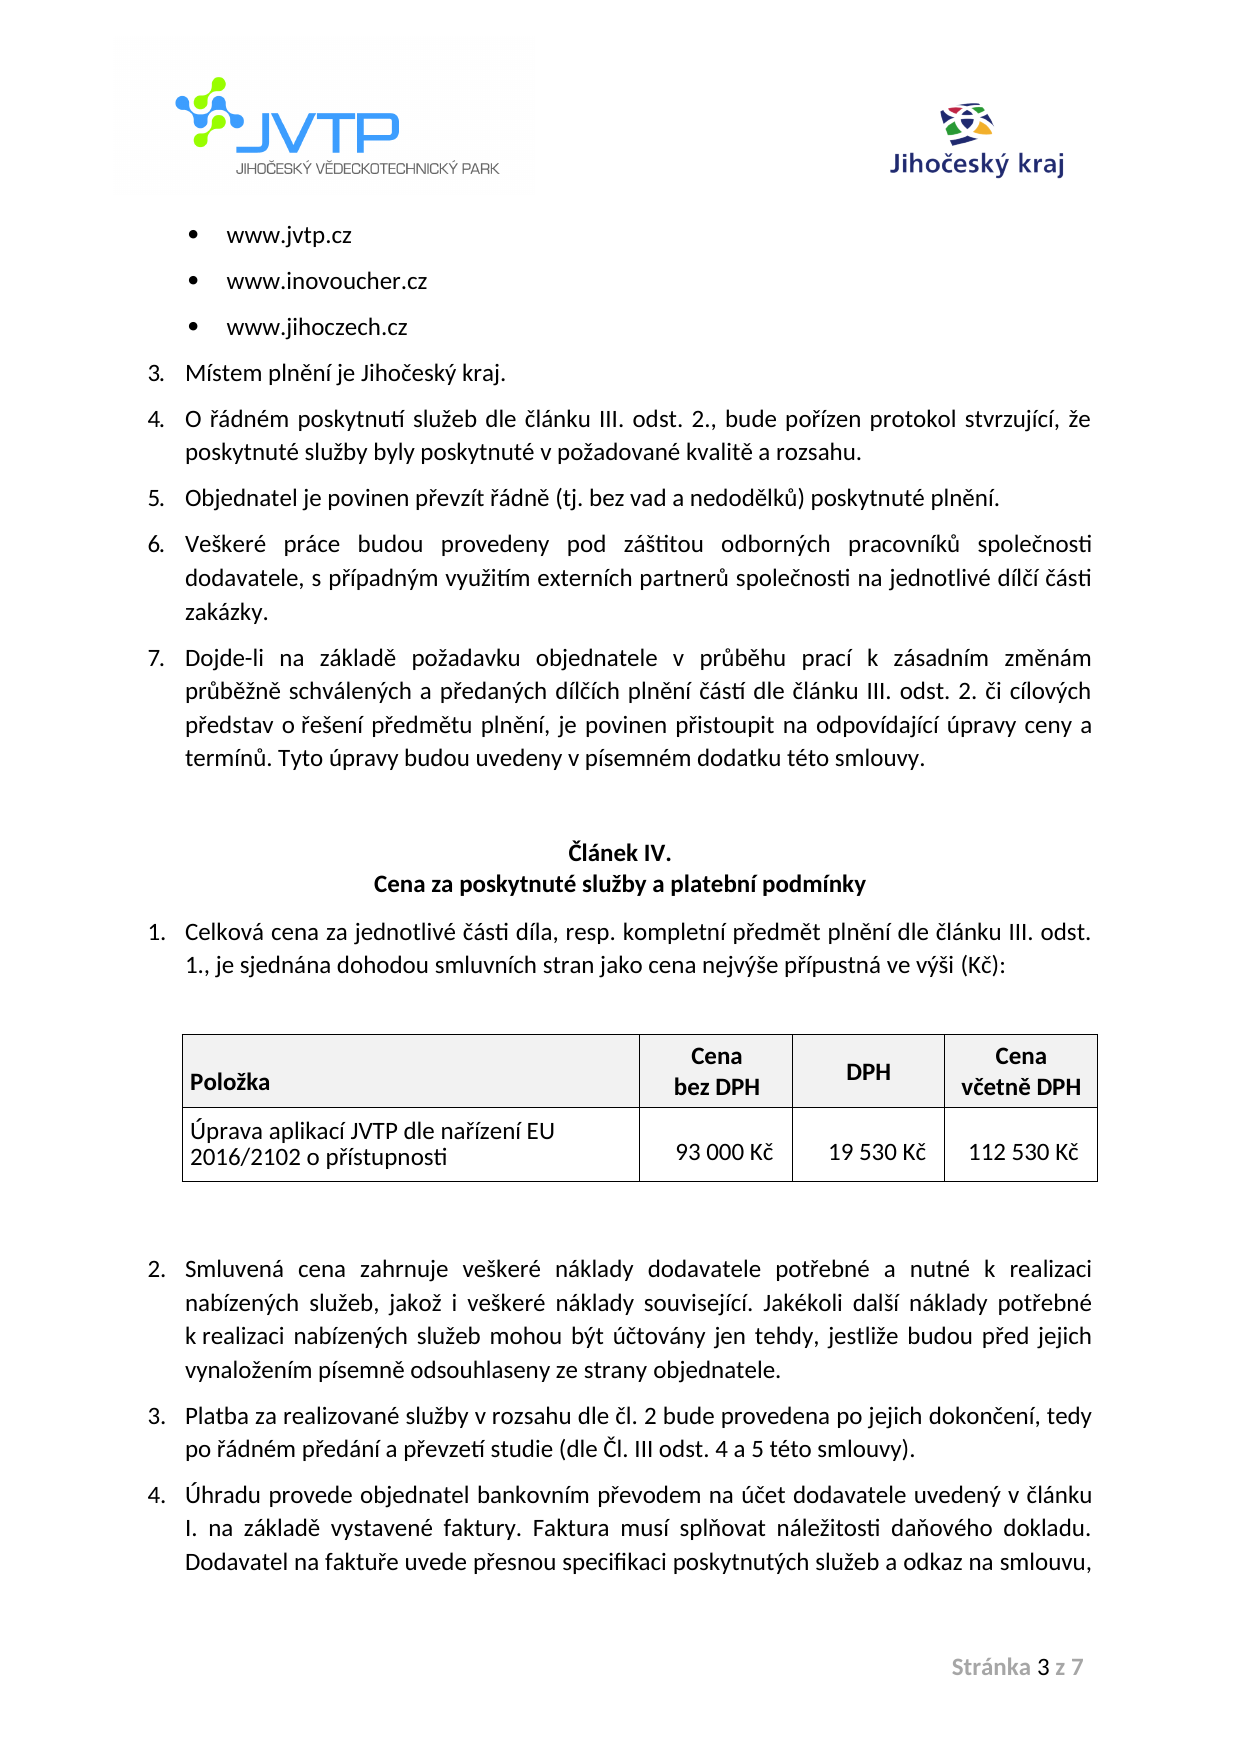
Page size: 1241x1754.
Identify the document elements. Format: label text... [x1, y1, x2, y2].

list www.jvtp.cz [189, 219, 1093, 249]
table_cell Úprava aplikací JVTP dle nařízení EU 2016/2102 o přístupnosti [183, 1108, 639, 1181]
list www.inovoucher.cz [189, 265, 1093, 295]
subtitle Článek IV. [223, 838, 1017, 868]
list www.jihoczech.cz [189, 311, 1093, 341]
table_cell 19 530 Kč [793, 1108, 944, 1181]
picture [113, 36, 536, 195]
list Smluvená cena zahrnuje veškeré náklady dodavatele potřebné a nutné k realizaci nabízených služeb, jakož i veškeré náklady související. Jakékoli další náklady potřebné k realizaci nabízených služeb mohou být účtovány jen tehdy, jestliže budou před jejich vynaložením písemně odsouhlaseny ze strany objednatele. [147, 1253, 1093, 1384]
list Objednatel je povinen převzít řádně (tj. bez vad a nedodělků) poskytnuté plnění. [147, 482, 1093, 513]
picture [883, 98, 1071, 183]
list O řádném poskytnutí služeb dle článku III. odst. 2., bude pořízen protokol stvrzující, že poskytnuté služby byly poskytnuté v požadované kvalitě a rozsahu. [147, 403, 1093, 467]
table_header Cena bez DPH [640, 1035, 792, 1107]
table_header DPH [793, 1035, 944, 1107]
table_header Cena včetně DPH [945, 1035, 1097, 1107]
list Platba za realizované služby v rozsahu dle čl. 2 bude provedena po jejich dokončení, tedy po řádném předání a převzetí studie (dle Čl. III odst. 4 a 5 této smlouvy). [147, 1400, 1093, 1464]
list Celková cena za jednotlivé části díla, resp. kompletní předmět plnění dle článku III. odst. 1., je sjednána dohodou smluvních stran jako cena nejvýše přípustná ve výši (Kč): [147, 916, 1093, 980]
subtitle Cena za poskytnuté služby a platební podmínky [223, 868, 1017, 899]
list Dojde-li na základě požadavku objednatele v průběhu prací k zásadním změnám průběžně schválených a předaných dílčích plnění částí dle článku III. odst. 2. či cílových představ o řešení předmětu plnění, je povinen přistoupit na odpovídající úpravy ceny a termínů. Tyto úpravy budou uvedeny v písemném dodatku této smlouvy. [147, 642, 1093, 773]
table_header Položka [183, 1035, 639, 1107]
list Místem plnění je Jihočeský kraj. [147, 357, 1093, 387]
list Veškeré práce budou provedeny pod záštitou odborných pracovníků společnosti dodavatele, s případným využitím externích partnerů společnosti na jednotlivé dílčí části zakázky. [147, 528, 1093, 626]
table_cell 112 530 Kč [945, 1108, 1097, 1181]
table_cell 93 000 Kč [640, 1108, 792, 1181]
